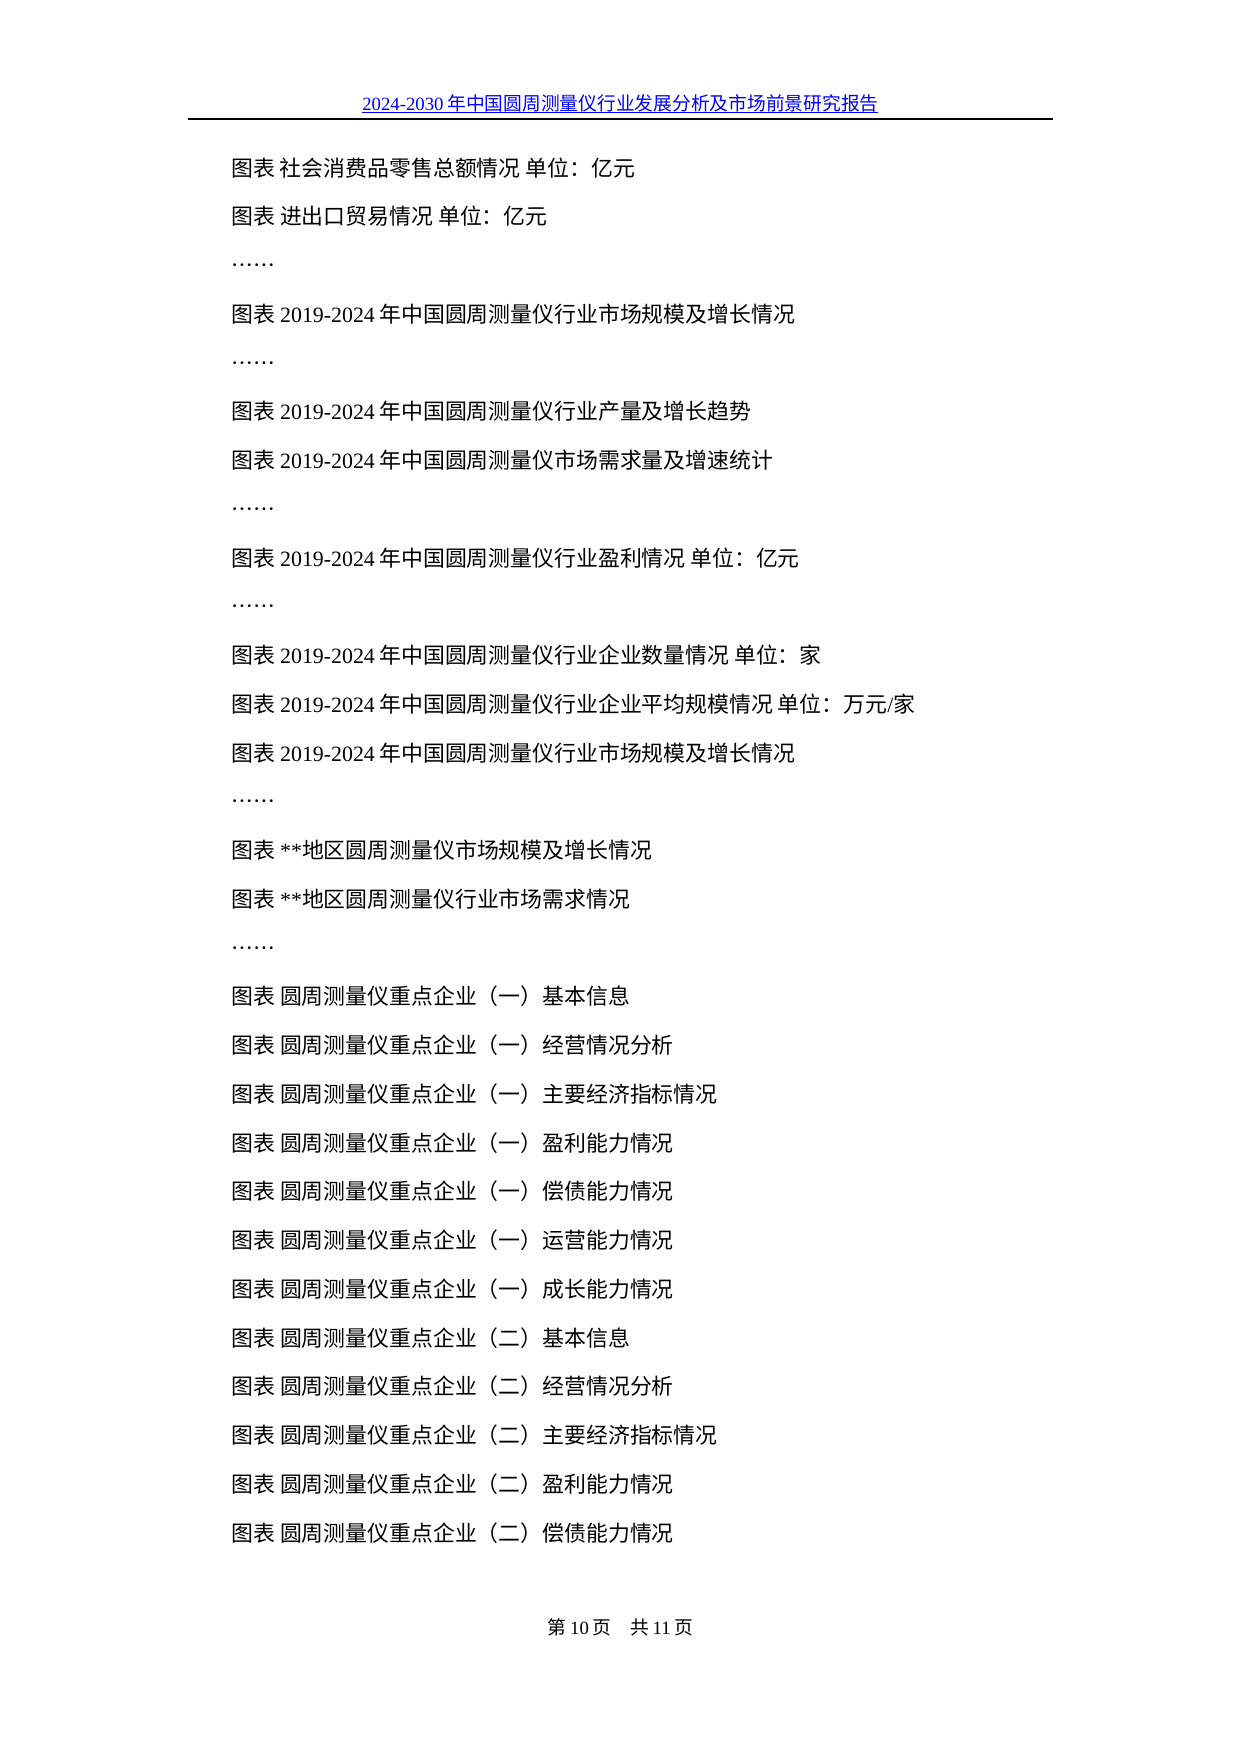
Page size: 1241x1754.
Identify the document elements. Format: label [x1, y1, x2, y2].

text [187, 150, 1053, 1548]
